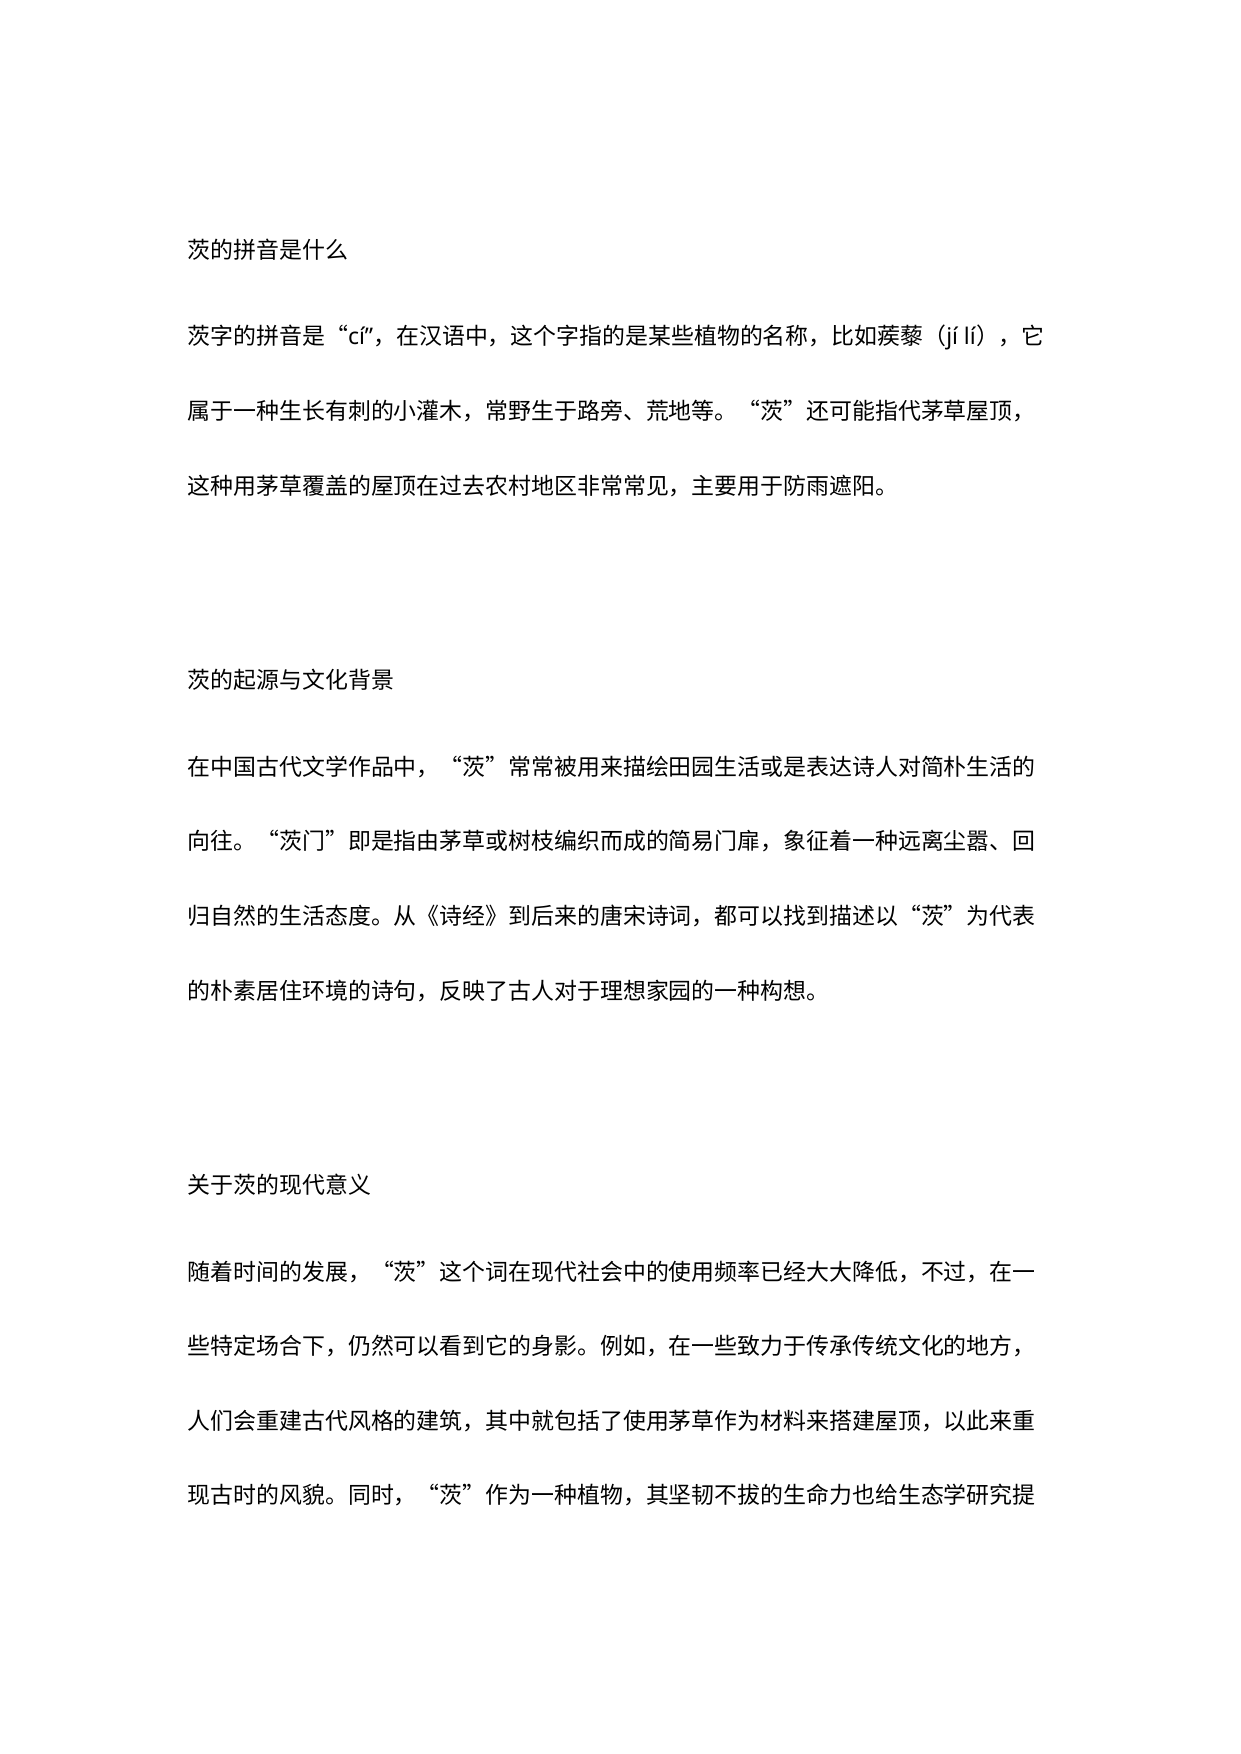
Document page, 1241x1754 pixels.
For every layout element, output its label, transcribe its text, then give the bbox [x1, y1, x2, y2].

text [187, 1237, 1053, 1527]
text 茨字的拼音是“cí”，在汉语中，这个字指的是某些植物的名称，比如蒺藜（jí lí），它属于一种生长有刺的小灌木，常野生于路旁、荒地等。“茨”还可能指代茅草屋顶，这种用茅草覆盖的屋顶在过去农村地区非常常见，主要用于防雨遮阳。 [187, 302, 1053, 517]
text 关于茨的现代意义 [187, 1151, 1053, 1216]
text 茨的起源与文化背景 [187, 646, 1053, 711]
text 在中国古代文学作品中，“茨”常常被用来描绘田园生活或是表达诗人对简朴生活的向往。“茨门”即是指由茅草或树枝编织而成的简易门扉，象征着一种远离尘嚣、回归自然的生活态度。从《诗经》到后来的唐宋诗词，都可以找到描述以“茨”为代表的朴素居住环境的诗句，反映了古人对于理想家园的一种构想。 [187, 733, 1053, 1022]
text 茨的拼音是什么 [187, 216, 1053, 281]
